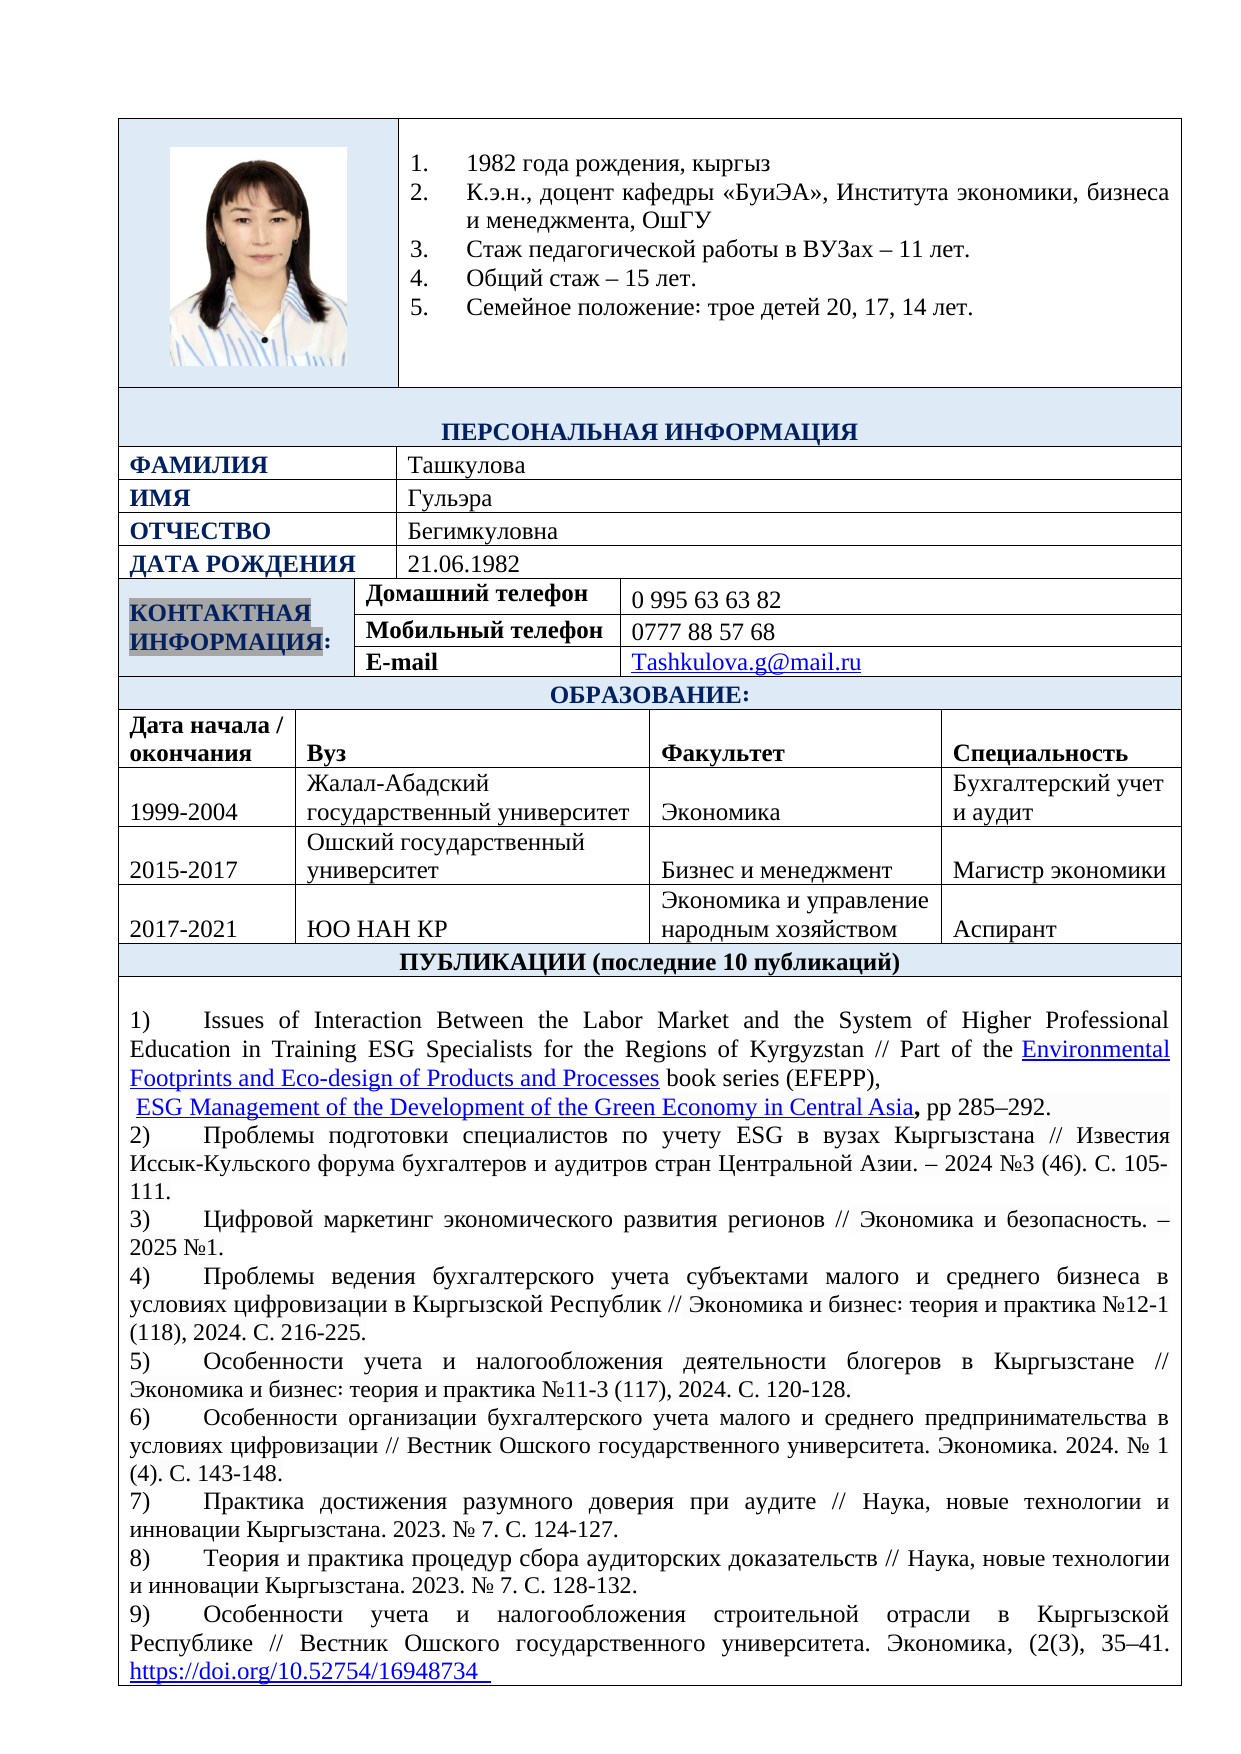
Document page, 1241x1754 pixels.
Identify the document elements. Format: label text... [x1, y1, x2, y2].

table_cell Персональная информация [119, 388, 1181, 446]
table_cell 0 995 63 63 82 [621, 579, 1181, 614]
table_cell Ташкулова [397, 447, 1181, 479]
table_cell ЮО НАН КР [296, 885, 649, 943]
table_cell ПУБЛИКАЦИИ (последние 10 публикаций) [119, 944, 1181, 976]
table_cell Имя [119, 480, 396, 512]
table_cell Вуз [296, 710, 649, 767]
table_cell Экономика [650, 768, 941, 826]
table_cell Ошский государственный университет [296, 827, 649, 884]
table_cell Бегимкуловна [397, 513, 1181, 544]
table_cell Экономика и управление народным хозяйством [650, 885, 941, 943]
table_header 1982 года рождения, кыргыз К.э.н., доцент кафедры «БуиЭА», Института экономики, бизнеса и менеджмента, ОшГУ Стаж педагогической работы в ВУЗах – 11 лет. Общий стаж – 15 лет. Семейное положение꞉ трое детей 20, 17, 14 лет. [399, 119, 1181, 387]
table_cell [119, 977, 1181, 1685]
table_cell Аспирант [942, 885, 1181, 943]
table_cell 2015-2017 [119, 827, 295, 884]
table_cell Факультет [650, 710, 941, 767]
table_cell 2017-2021 [119, 885, 295, 943]
table_cell Бухгалтерский учет и аудит [942, 768, 1181, 826]
table_cell ОБРАЗОВАНИЕ꞉ [119, 677, 1181, 709]
table_cell Мобильный телефон [355, 615, 620, 646]
table_cell Специальность [942, 710, 1181, 767]
table_cell E-mail [355, 647, 620, 676]
table_header [119, 119, 398, 387]
table_cell Дата рождения [119, 546, 396, 577]
table_cell Фамилия [119, 447, 396, 479]
table_cell Гульэра [397, 480, 1181, 512]
table_cell Магистр экономики [942, 827, 1181, 884]
table_cell Контактная информация꞉ [119, 579, 354, 676]
table_cell Tashkulova.g@mail.ru [621, 647, 1181, 676]
table_cell Дата начала / окончания [119, 710, 295, 767]
picture [169, 147, 348, 366]
table_cell Домашний телефон [355, 579, 620, 614]
table_cell 0777 88 57 68 [621, 615, 1181, 646]
table_cell 1999-2004 [119, 768, 295, 826]
table_cell Жалал-Абадский государственный университет [296, 768, 649, 826]
table_cell Бизнес и менеджмент [650, 827, 941, 884]
table_cell Отчество [119, 513, 396, 544]
table_cell 21.06.1982 [397, 546, 1181, 577]
